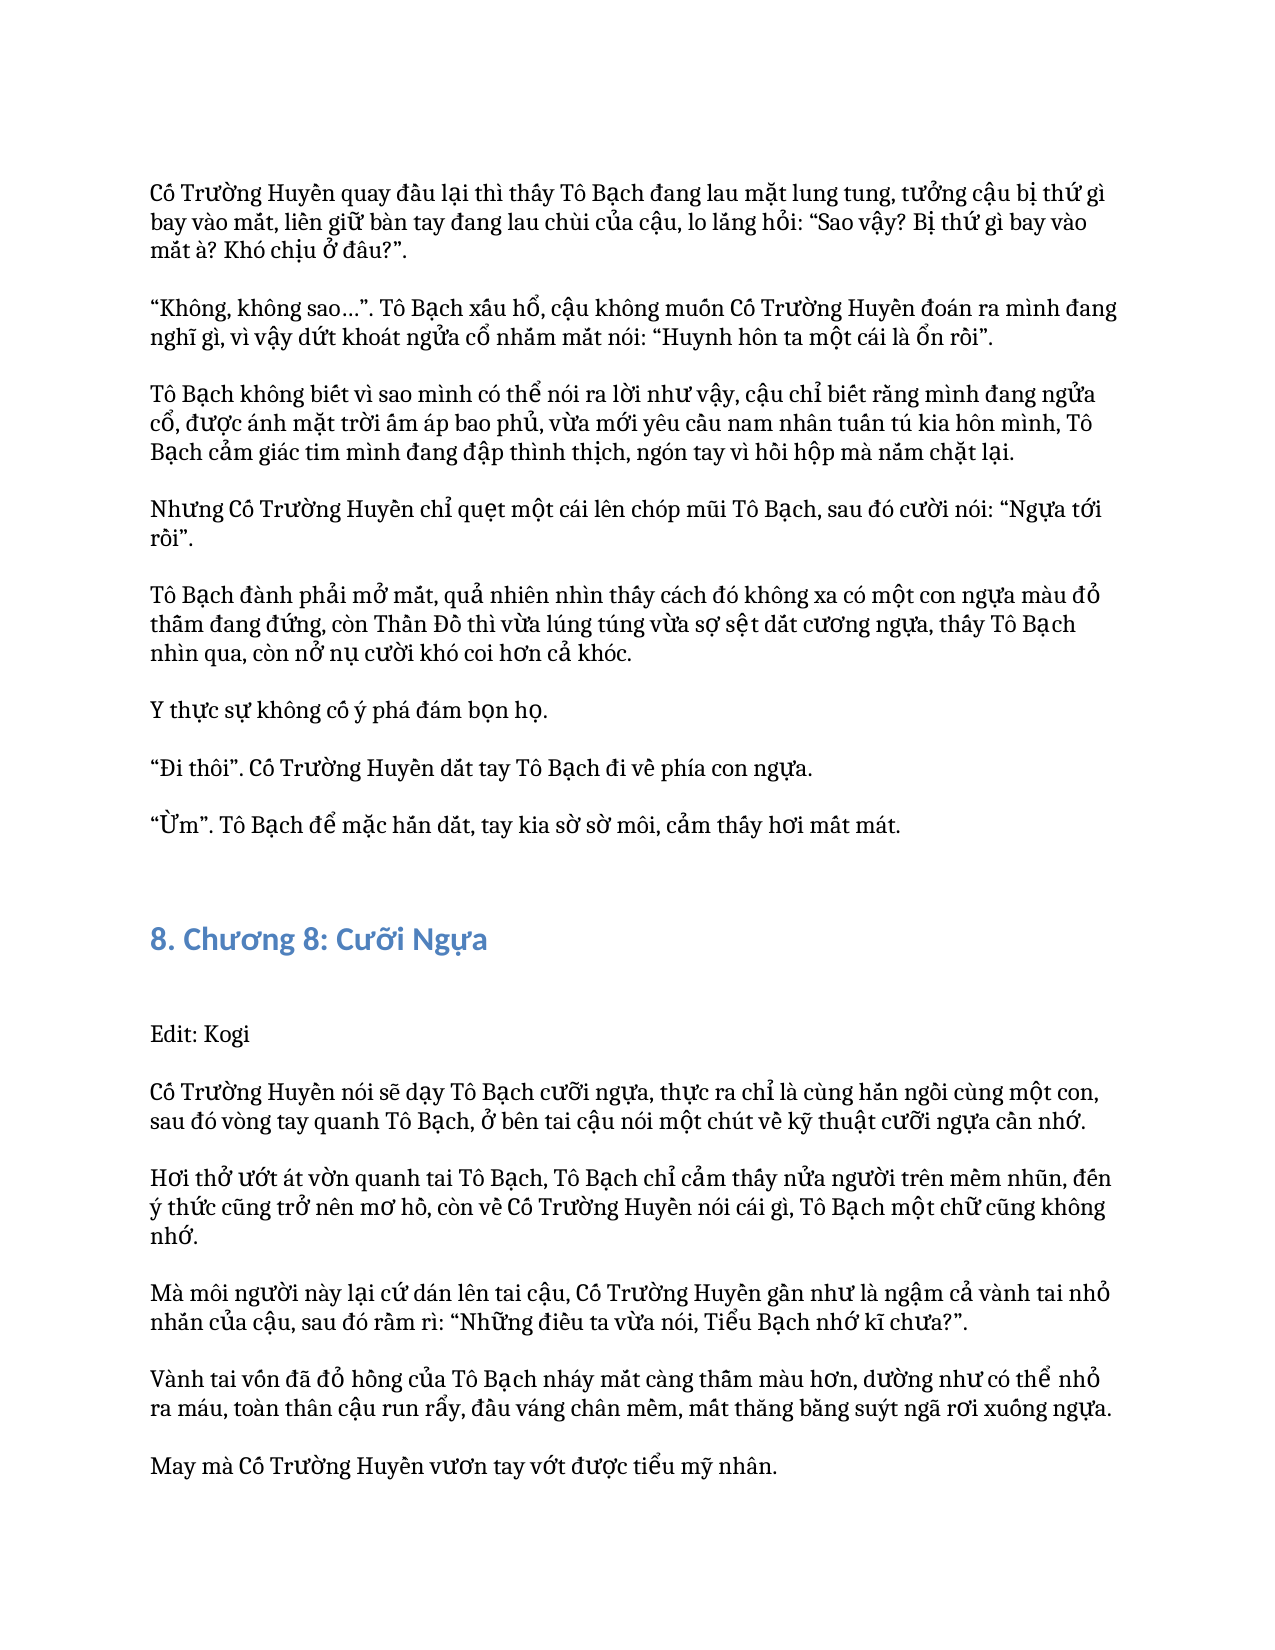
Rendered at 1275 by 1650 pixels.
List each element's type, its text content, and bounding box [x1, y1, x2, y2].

subtitle 8. Chương 8: Cưỡi Ngựa [150, 918, 1125, 959]
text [150, 150, 1125, 897]
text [150, 963, 1125, 1480]
